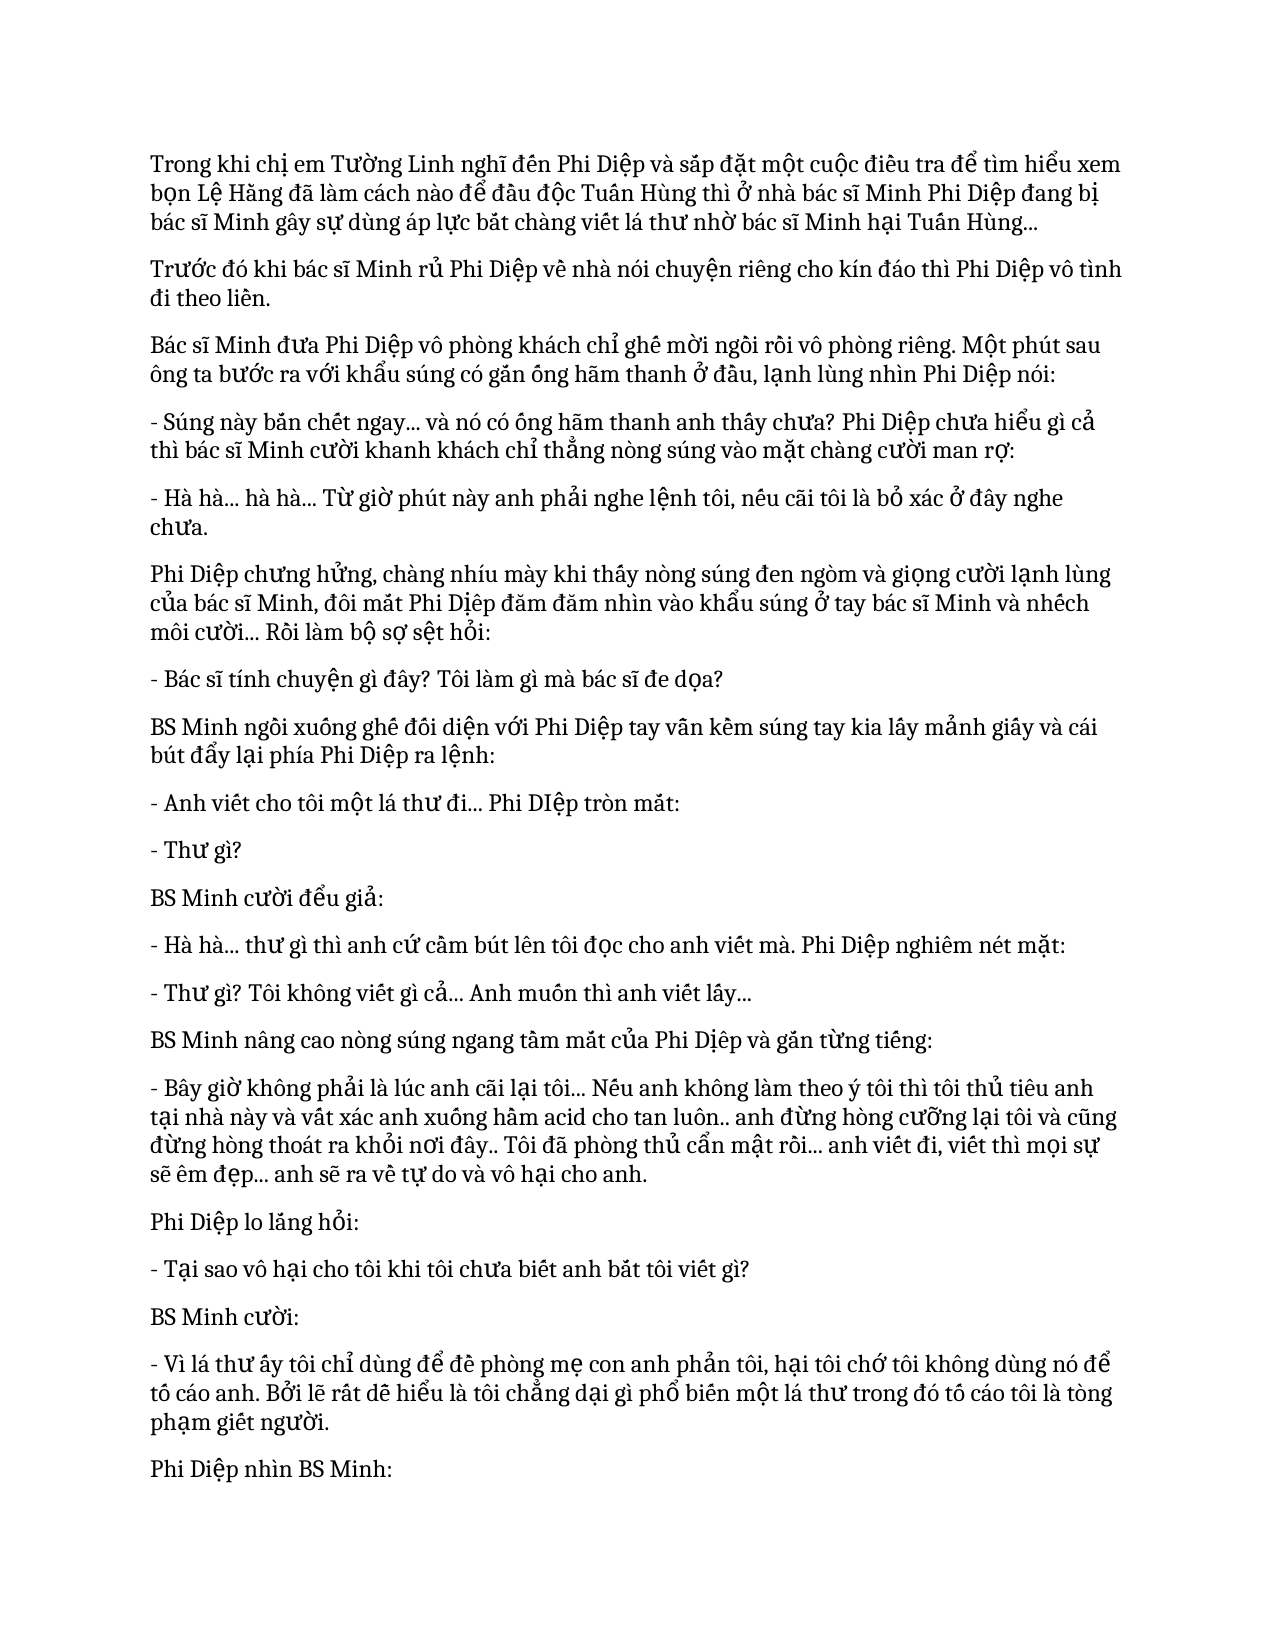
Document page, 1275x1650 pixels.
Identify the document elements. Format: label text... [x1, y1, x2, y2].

text - Súng này bắn chết ngay... và nó có ống hãm thanh anh thấy chưa? Phi Diệp chưa hiểu gì cả thì bác sĩ Minh cười khanh khách chỉ thẳng nòng súng vào mặt chàng cười man rợ: [150, 407, 1125, 465]
text - Hà hà... hà hà... Từ giờ phút này anh phải nghe lệnh tôi, nếu cãi tôi là bỏ xác ở đây nghe chưa. [150, 484, 1125, 541]
text - Hà hà... thư gì thì anh cứ cầm bút lên tôi đọc cho anh viết mà. Phi Diệp nghiêm nét mặt: [150, 931, 1125, 960]
text Bác sĩ Minh đưa Phi Diệp vô phòng khách chỉ ghế mời ngồi rồi vô phòng riêng. Một phút sau ông ta bước ra với khẩu súng có gắn ống hãm thanh ở đầu, lạnh lùng nhìn Phi Diệp nói: [150, 331, 1125, 389]
text BS Minh nâng cao nòng súng ngang tầm mắt của Phi Dịêp và gắn từng tiếng: [150, 1026, 1125, 1055]
text Phi Diệp lo lắng hỏi: [150, 1207, 1125, 1236]
text Trong khi chị em Tường Linh nghĩ đến Phi Diệp và sắp đặt một cuộc điều tra để tìm hiểu xem bọn Lệ Hằng đã làm cách nào để đầu độc Tuấn Hùng thì ở nhà bác sĩ Minh Phi Diệp đang bị bác sĩ Minh gây sự dùng áp lực bắt chàng viết lá thư nhờ bác sĩ Minh hại Tuấn Hùng... [150, 150, 1125, 236]
text BS Minh ngồi xuống ghế đối diện với Phi Diệp tay vẫn kềm súng tay kia lấy mảnh giấy và cái bút đẩy lại phía Phi Diệp ra lệnh: [150, 712, 1125, 770]
text BS Minh cười đểu giả: [150, 884, 1125, 912]
text - Thư gì? [150, 836, 1125, 865]
text - Anh viết cho tôi một lá thư đi... Phi DIệp tròn mắt: [150, 789, 1125, 817]
text - Tại sao vô hại cho tôi khi tôi chưa biết anh bắt tôi viết gì? [150, 1255, 1125, 1284]
text BS Minh cười: [150, 1302, 1125, 1331]
text Phi Diệp nhìn BS Minh: [150, 1455, 1125, 1484]
text - Vì lá thư ấy tôi chỉ dùng để đề phòng mẹ con anh phản tôi, hại tôi chớ tôi không dùng nó để tố cáo anh. Bởi lẽ rất dễ hiểu là tôi chẳng dại gì phổ biến một lá thư trong đó tố cáo tôi là tòng phạm giết người. [150, 1350, 1125, 1436]
text Phi Diệp chưng hửng, chàng nhíu mày khi thấy nòng súng đen ngòm và giọng cười lạnh lùng của bác sĩ Minh, đôi mắt Phi Dịêp đăm đăm nhìn vào khẩu súng ở tay bác sĩ Minh và nhếch môi cười... Rồi làm bộ sợ sệt hỏi: [150, 560, 1125, 646]
text - Bây giờ không phải là lúc anh cãi lại tôi... Nếu anh không làm theo ý tôi thì tôi thủ tiêu anh tại nhà này và vất xác anh xuống hầm acid cho tan luôn.. anh đừng hòng cưỡng lại tôi và cũng đừng hòng thoát ra khỏi nơi đây.. Tôi đã phòng thủ cẩn mật rồi... anh viết đi, viết thì mọi sự sẽ êm đẹp... anh sẽ ra về tự do và vô hại cho anh. [150, 1074, 1125, 1189]
text - Thư gì? Tôi không viết gì cả... Anh muốn thì anh viết lấy... [150, 979, 1125, 1007]
text - Bác sĩ tính chuyện gì đây? Tôi làm gì mà bác sĩ đe dọa? [150, 665, 1125, 694]
text Trước đó khi bác sĩ Minh rủ Phi Diệp về nhà nói chuyện riêng cho kín đáo thì Phi Diệp vô tình đi theo liền. [150, 255, 1125, 312]
